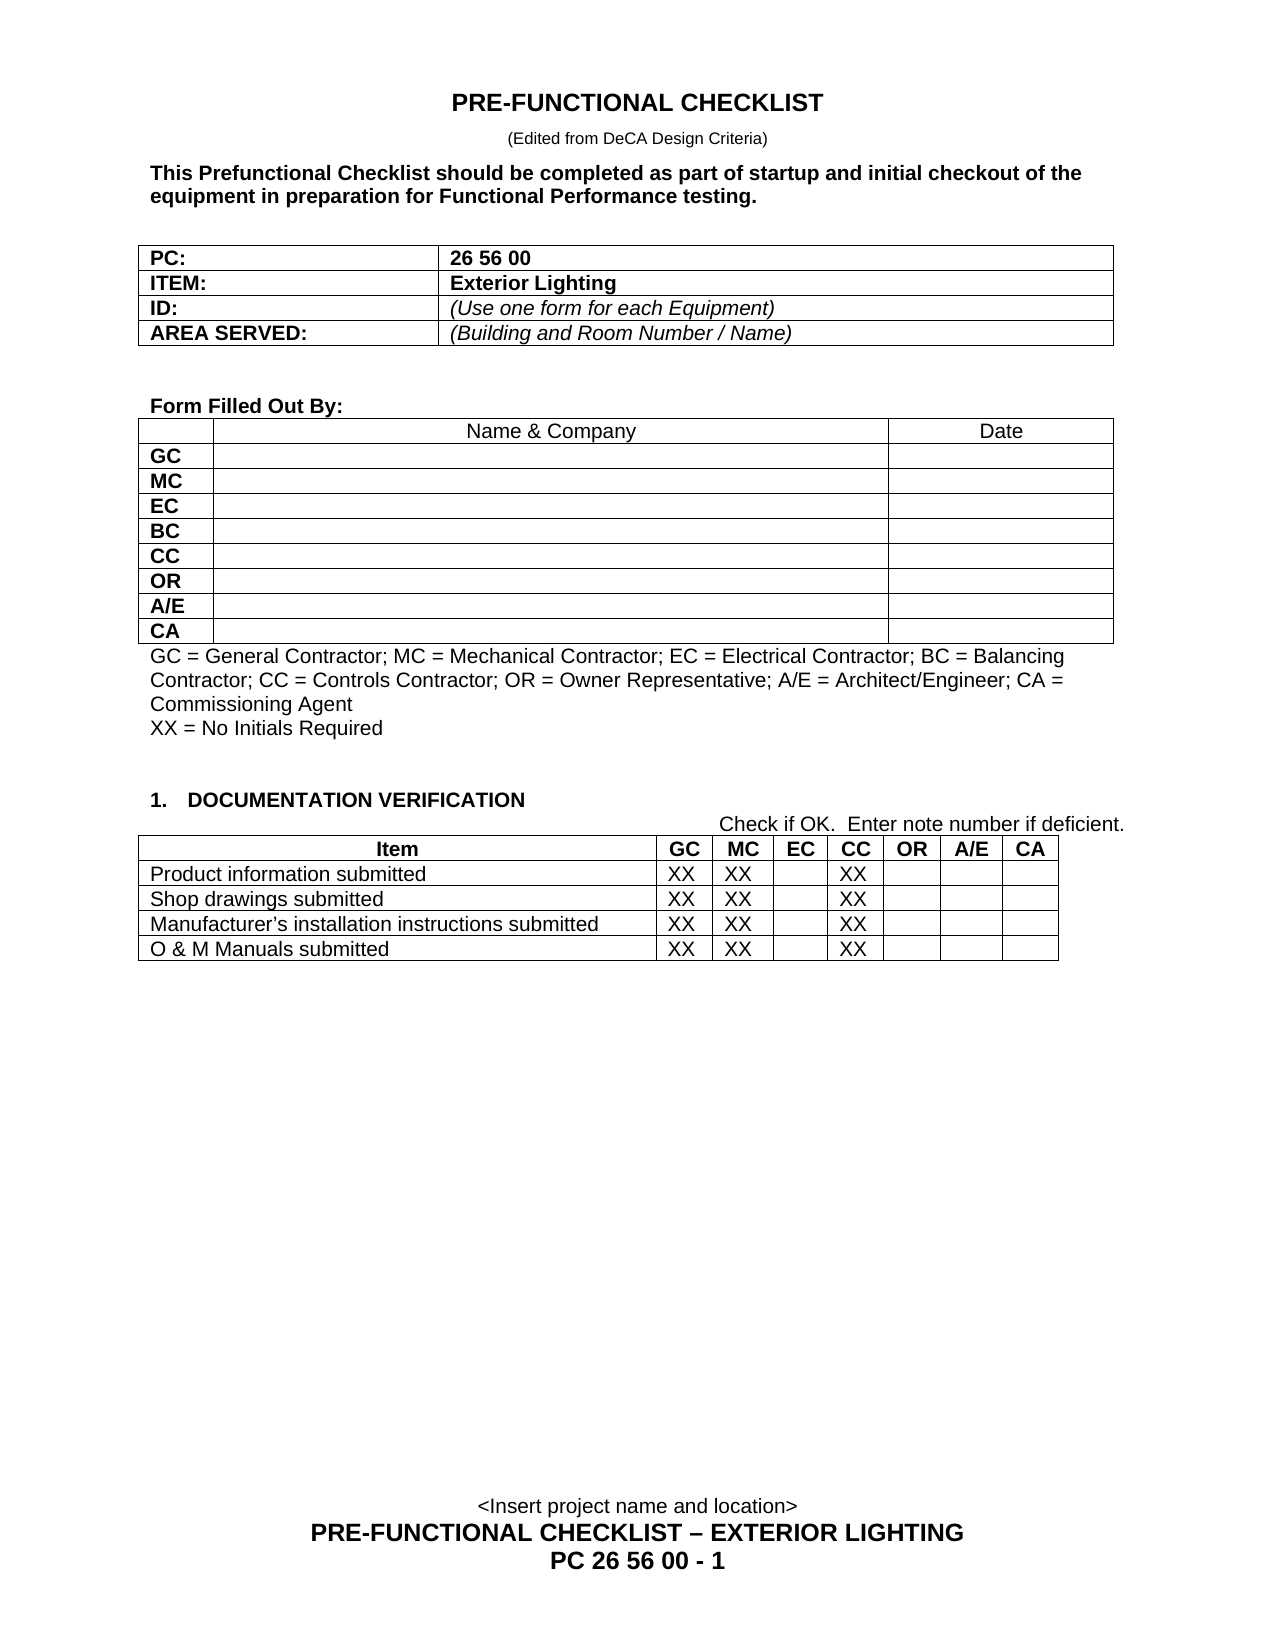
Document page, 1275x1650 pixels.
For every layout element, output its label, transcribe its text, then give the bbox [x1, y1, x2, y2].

table_cell CA [139, 619, 213, 643]
table_cell XX [657, 936, 712, 960]
table_cell [1003, 911, 1058, 935]
table_cell [774, 911, 827, 935]
table_cell [214, 519, 888, 543]
table_header GC [657, 836, 712, 860]
table_header 26 56 00 [439, 246, 1113, 270]
table_cell [214, 444, 888, 468]
text XX = No Initials Required [150, 716, 1125, 739]
table_cell [774, 886, 827, 910]
table_cell [889, 544, 1113, 568]
table_cell GC [139, 444, 213, 468]
table_header [139, 419, 213, 443]
table_cell [1003, 936, 1058, 960]
table_header A/E [941, 836, 1002, 860]
subtitle DOCUMENTATION VERIFICATION [150, 787, 1125, 811]
table_header Name & Company [214, 419, 888, 443]
table_cell AREA SERVED: [139, 321, 438, 345]
table_cell [941, 936, 1002, 960]
table_cell [774, 861, 827, 885]
table_cell [1003, 861, 1058, 885]
table_cell [214, 569, 888, 593]
table_header CC [828, 836, 883, 860]
table_cell [889, 444, 1113, 468]
table_cell [214, 544, 888, 568]
table_cell XX [828, 861, 883, 885]
table_header OR [884, 836, 940, 860]
table_header MC [713, 836, 773, 860]
table_cell Manufacturer’s installation instructions submitted [139, 911, 656, 935]
table_cell [889, 569, 1113, 593]
table_header Date [889, 419, 1113, 443]
table_cell XX [713, 886, 773, 910]
text GC = General Contractor; MC = Mechanical Contractor; EC = Electrical Contractor; BC = Balancing Contractor; CC = Controls Contractor; OR = Owner Representative; A/E = Architect/Engineer; CA = Commissioning Agent [150, 644, 1125, 716]
table_cell XX [713, 936, 773, 960]
table_cell (Use one form for each Equipment) [439, 296, 1113, 320]
table_cell XX [828, 936, 883, 960]
table_cell CC [139, 544, 213, 568]
table_cell [884, 936, 940, 960]
table_cell [941, 911, 1002, 935]
table_cell XX [657, 911, 712, 935]
table_cell ID: [139, 296, 438, 320]
table_cell (Building and Room Number / Name) [439, 321, 1113, 345]
table_cell [884, 886, 940, 910]
table_cell [884, 861, 940, 885]
text Form Filled Out By: [150, 394, 1125, 418]
text This Prefunctional Checklist should be completed as part of startup and initial checkout of the equipment in preparation for Functional Performance testing. [150, 160, 1125, 208]
table_cell Shop drawings submitted [139, 886, 656, 910]
table_cell XX [713, 911, 773, 935]
table_header Item [139, 836, 656, 860]
table_cell [884, 911, 940, 935]
table_cell Product information submitted [139, 861, 656, 885]
text Check if OK. Enter note number if deficient. [150, 811, 1125, 835]
table_cell XX [828, 886, 883, 910]
table_cell [889, 619, 1113, 643]
table_cell [941, 861, 1002, 885]
table_cell OR [139, 569, 213, 593]
table_cell BC [139, 519, 213, 543]
table_cell O & M Manuals submitted [139, 936, 656, 960]
table_header CA [1003, 836, 1058, 860]
table_cell [889, 469, 1113, 493]
table_cell XX [713, 861, 773, 885]
table_cell A/E [139, 594, 213, 618]
table_cell XX [657, 861, 712, 885]
table_cell XX [657, 886, 712, 910]
table_cell [889, 519, 1113, 543]
table_cell [214, 594, 888, 618]
table_cell [214, 469, 888, 493]
table_header EC [774, 836, 827, 860]
table_cell Exterior Lighting [439, 271, 1113, 295]
table_cell [941, 886, 1002, 910]
table_cell EC [139, 494, 213, 518]
table_cell [774, 936, 827, 960]
table_cell XX [828, 911, 883, 935]
table_cell [889, 494, 1113, 518]
table_cell MC [139, 469, 213, 493]
table_cell [889, 594, 1113, 618]
table_cell [214, 494, 888, 518]
table_cell [1003, 886, 1058, 910]
table_header PC: [139, 246, 438, 270]
table_cell [214, 619, 888, 643]
table_cell ITEM: [139, 271, 438, 295]
